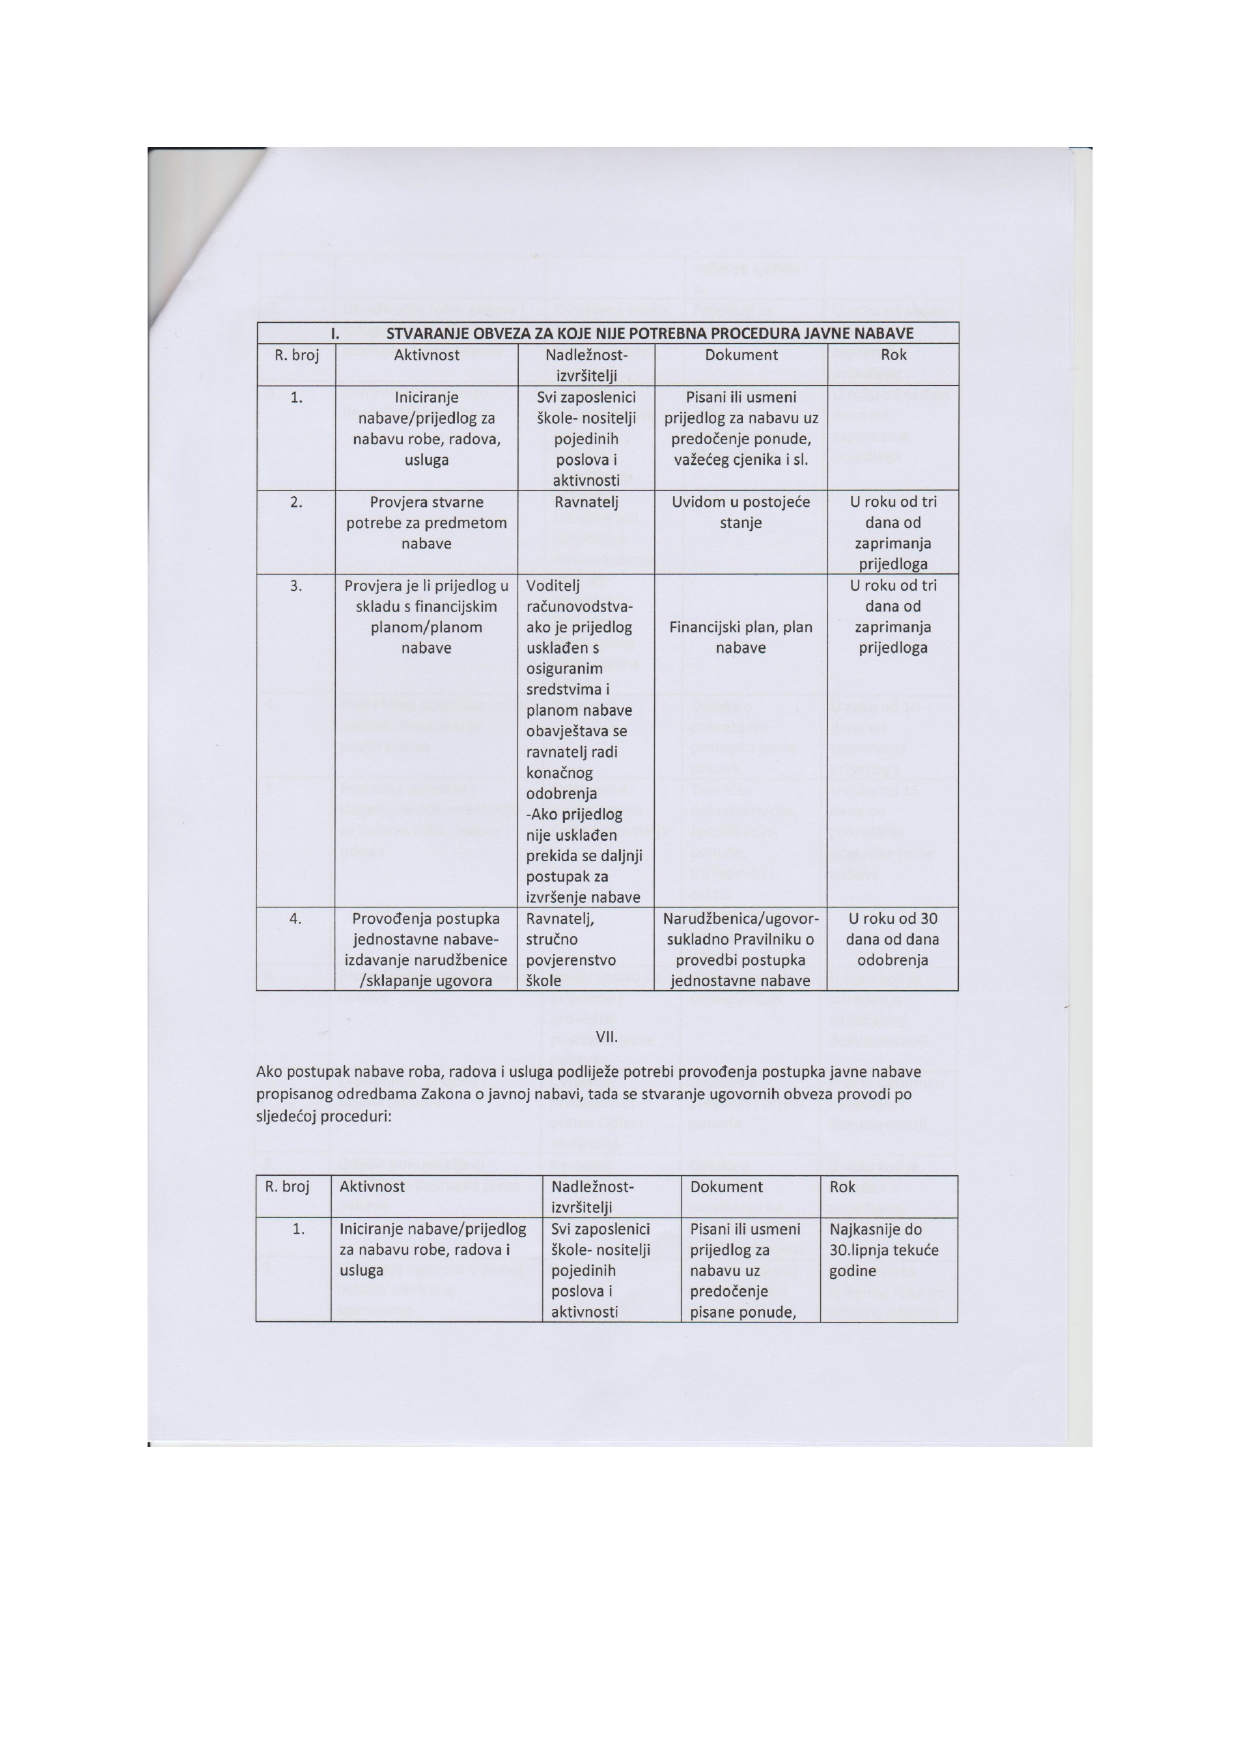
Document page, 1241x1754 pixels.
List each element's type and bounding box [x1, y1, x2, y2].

picture [147, 147, 1093, 1447]
